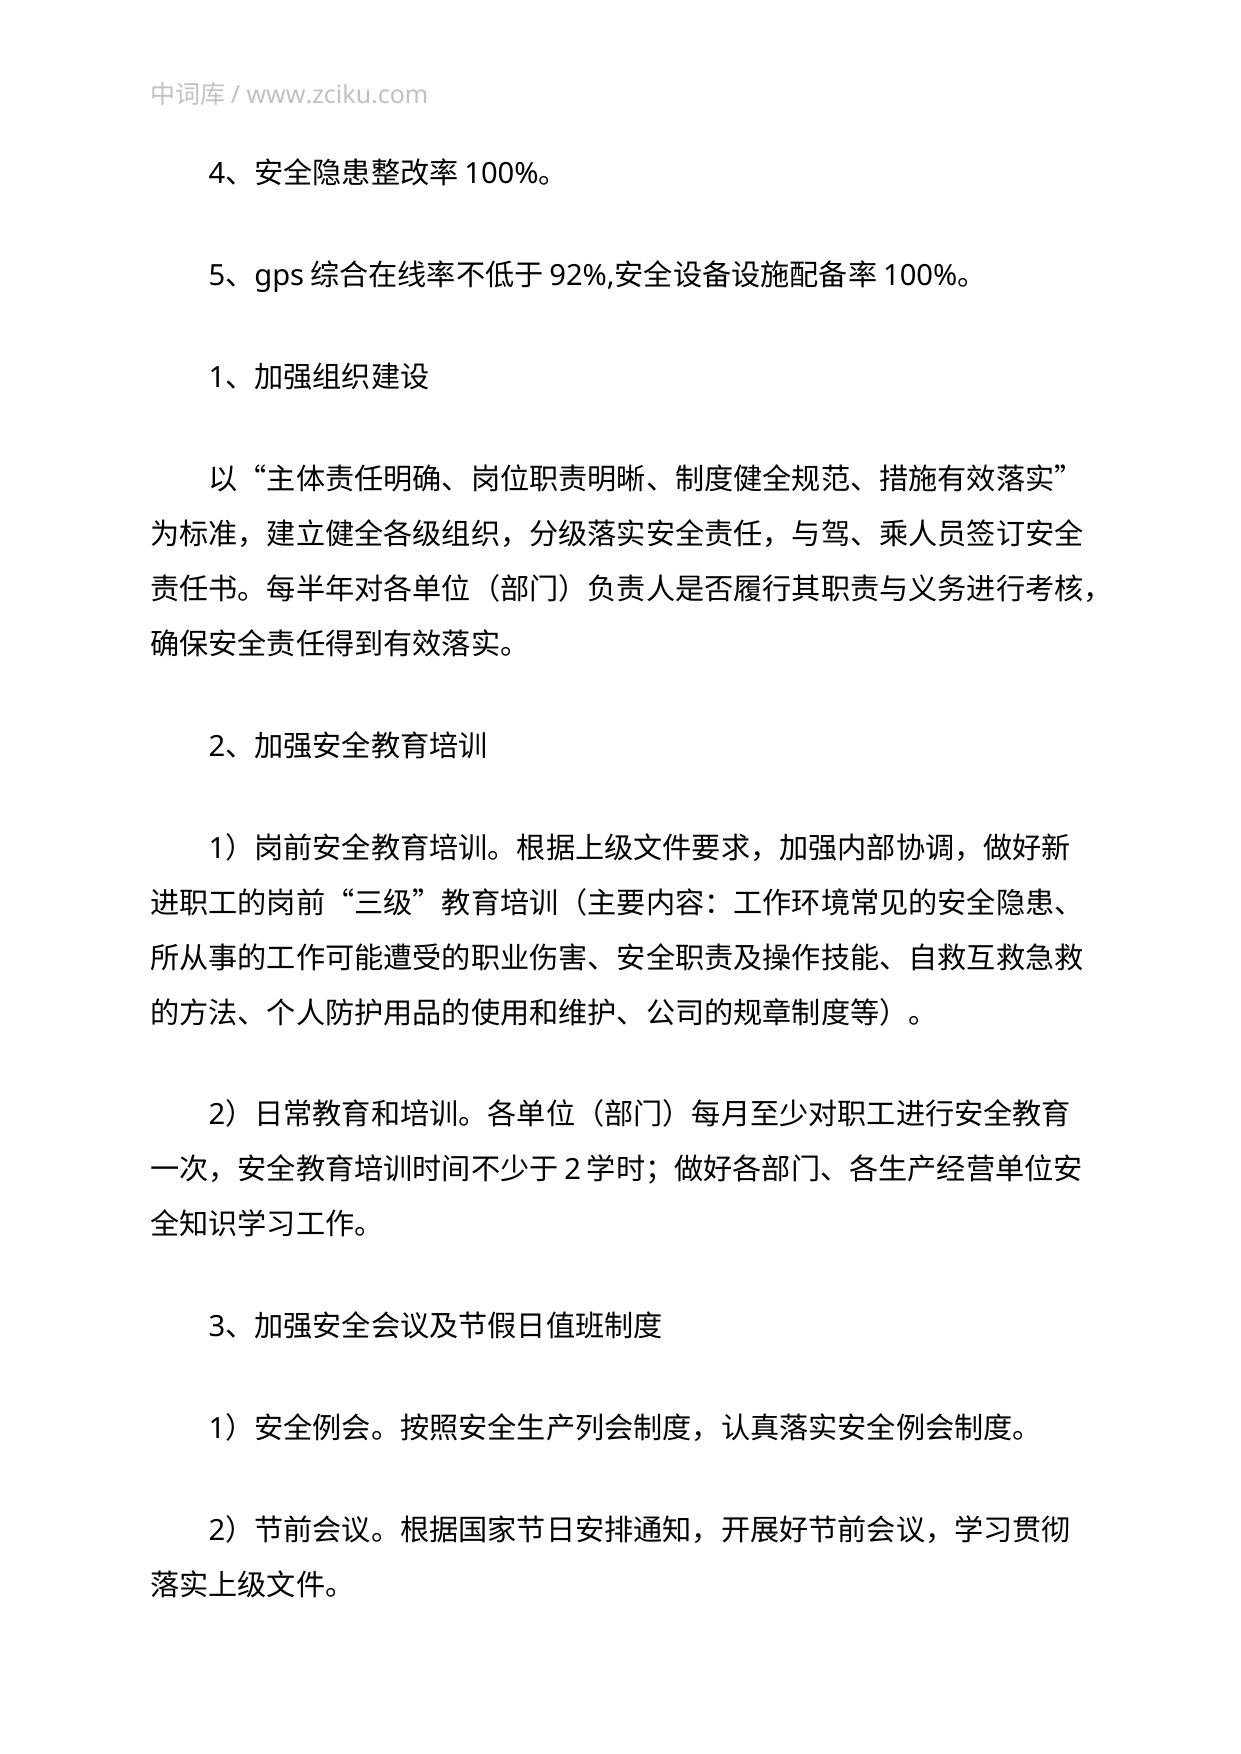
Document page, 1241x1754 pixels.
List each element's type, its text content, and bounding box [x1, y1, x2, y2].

text 2）日常教育和培训。各单位（部门）每月至少对职工进行安全教育一次，安全教育培训时间不少于2学时；做好各部门、各生产经营单位安全知识学习工作。 [150, 1091, 1090, 1243]
text 5、gps综合在线率不低于92%,安全设备设施配备率100%。 [150, 252, 1090, 294]
text 1）岗前安全教育培训。根据上级文件要求，加强内部协调，做好新进职工的岗前“三级”教育培训（主要内容：工作环境常见的安全隐患、所从事的工作可能遭受的职业伤害、安全职责及操作技能、自救互救急救的方法、个人防护用品的使用和维护、公司的规章制度等）。 [150, 824, 1090, 1031]
text 1、加强组织建设 [150, 354, 1090, 396]
text 以“主体责任明确、岗位职责明晰、制度健全规范、措施有效落实”为标准，建立健全各级组织，分级落实安全责任，与驾、乘人员签订安全责任书。每半年对各单位（部门）负责人是否履行其职责与义务进行考核，确保安全责任得到有效落实。 [150, 456, 1090, 663]
text 3、加强安全会议及节假日值班制度 [150, 1303, 1090, 1345]
text 1）安全例会。按照安全生产列会制度，认真落实安全例会制度。 [150, 1405, 1090, 1447]
text 2）节前会议。根据国家节日安排通知，开展好节前会议，学习贯彻落实上级文件。 [150, 1507, 1090, 1604]
text 2、加强安全教育培训 [150, 722, 1090, 765]
text 4、安全隐患整改率100%。 [150, 150, 1090, 192]
